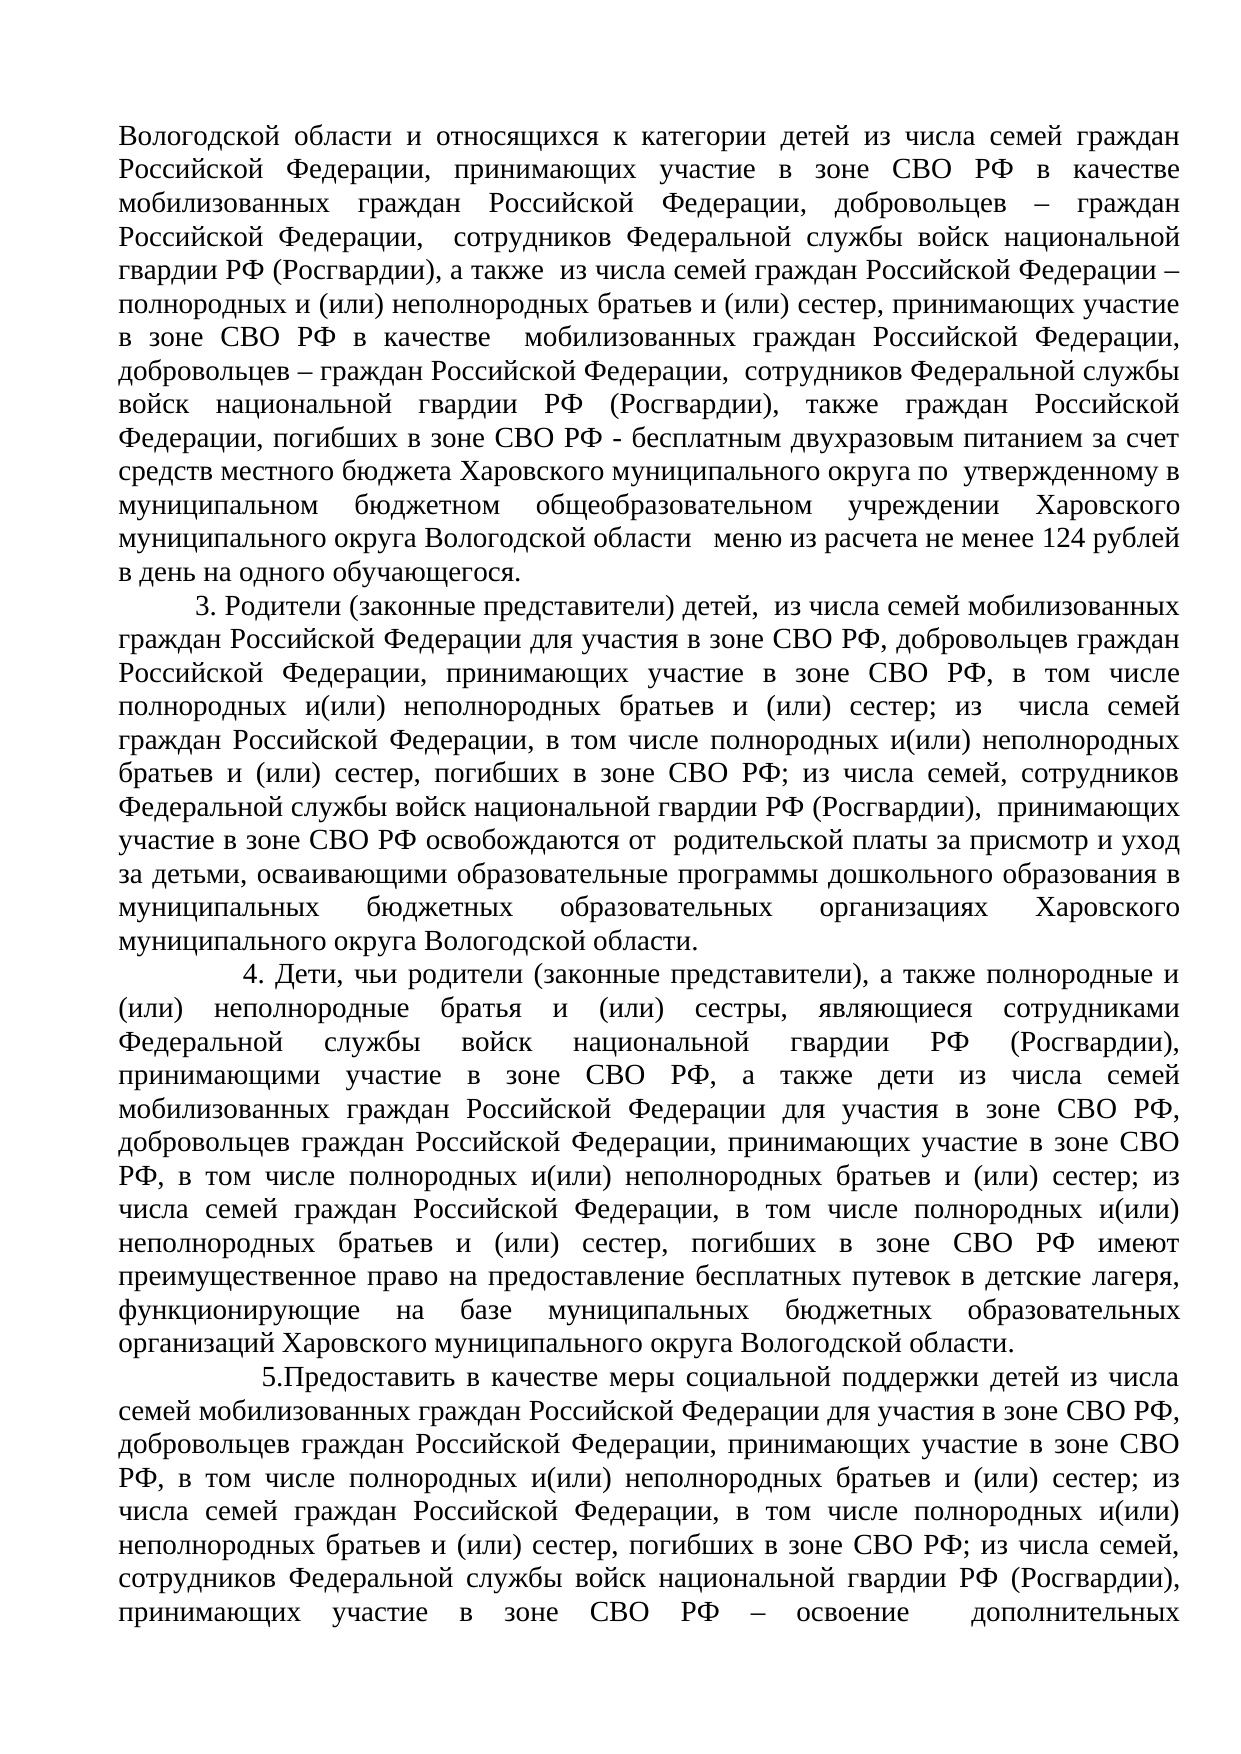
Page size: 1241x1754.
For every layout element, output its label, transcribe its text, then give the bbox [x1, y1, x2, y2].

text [118, 118, 1181, 588]
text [118, 1359, 1181, 1627]
text 4. Дети, чьи родители (законные представители), а также полнородные и (или) неполнородные братья и (или) сестры, являющиеся сотрудниками Федеральной службы войск национальной гвардии РФ (Росгвардии), принимающими участие в зоне СВО РФ, а также дети из числа семей мобилизованных граждан Российской Федерации для участия в зоне СВО РФ, добровольцев граждан Российской Федерации, принимающих участие в зоне СВО РФ, в том числе полнородных и(или) неполнородных братьев и (или) сестер; из числа семей граждан Российской Федерации, в том числе полнородных и(или) неполнородных братьев и (или) сестер, погибших в зоне СВО РФ имеют преимущественное право на предоставление бесплатных путевок в детские лагеря, функционирующие на базе муниципальных бюджетных образовательных организаций Харовского муниципального округа Вологодской области. [118, 957, 1181, 1359]
text 3. Родители (законные представители) детей, из числа семей мобилизованных граждан Российской Федерации для участия в зоне СВО РФ, добровольцев граждан Российской Федерации, принимающих участие в зоне СВО РФ, в том числе полнородных и(или) неполнородных братьев и (или) сестер; из числа семей граждан Российской Федерации, в том числе полнородных и(или) неполнородных братьев и (или) сестер, погибших в зоне СВО РФ; из числа семей, сотрудников Федеральной службы войск национальной гвардии РФ (Росгвардии), принимающих участие в зоне СВО РФ освобождаются от родительской платы за присмотр и уход за детьми, осваивающими образовательные программы дошкольного образования в муниципальных бюджетных образовательных организациях Харовского муниципального округа Вологодской области. [118, 588, 1181, 957]
